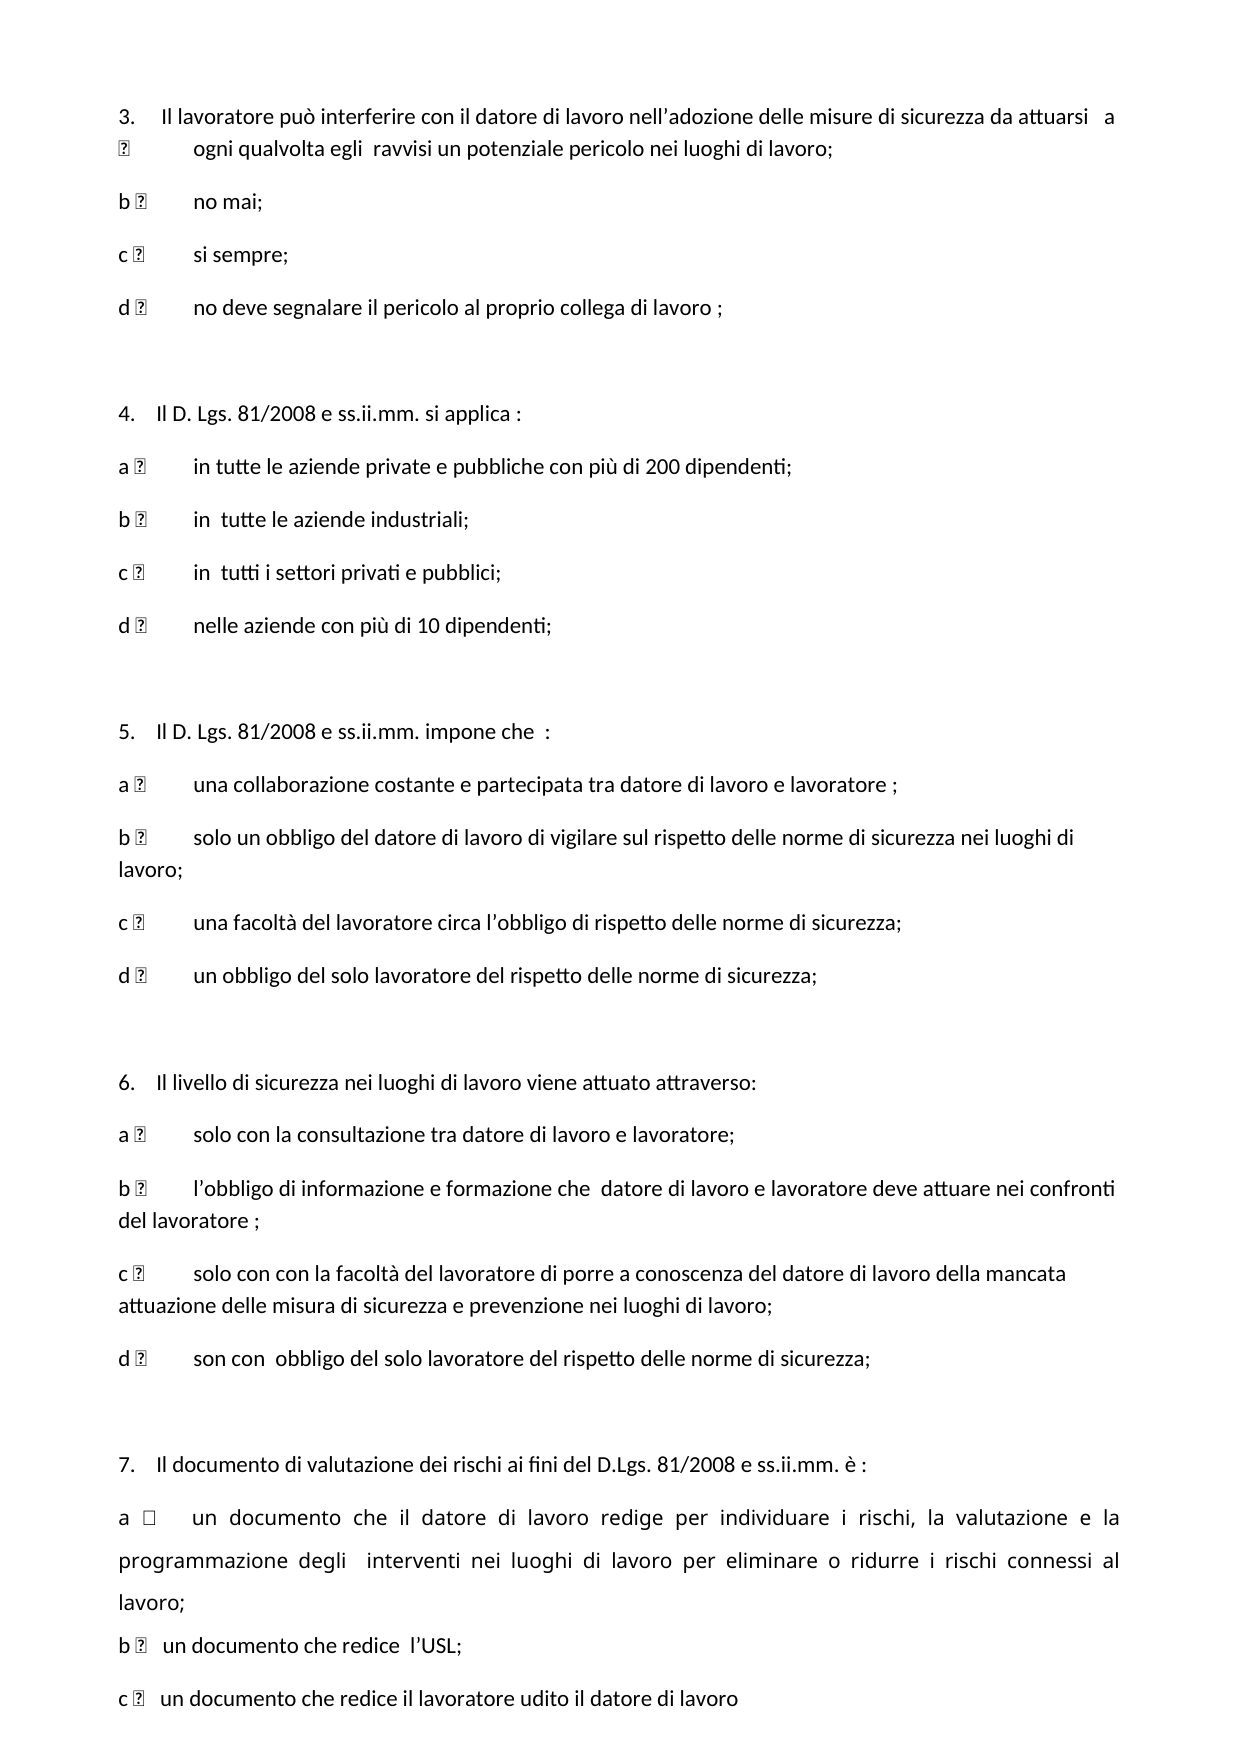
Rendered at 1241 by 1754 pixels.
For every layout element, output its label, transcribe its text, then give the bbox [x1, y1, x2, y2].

text c  in tutti i settori privati e pubblici; [118, 558, 1122, 586]
text 7. Il documento di valutazione dei rischi ai fini del D.Lgs. 81/2008 e ss.ii.mm. è : [118, 1450, 1122, 1478]
text c  solo con con la facoltà del lavoratore di porre a conoscenza del datore di lavoro della mancata attuazione delle misura di sicurezza e prevenzione nei luoghi di lavoro; [118, 1259, 1122, 1319]
text b  l’obbligo di informazione e formazione che datore di lavoro e lavoratore deve attuare nei confronti del lavoratore ; [118, 1174, 1122, 1234]
text 6. Il livello di sicurezza nei luoghi di lavoro viene attuato attraverso: [118, 1068, 1122, 1096]
text b  solo un obbligo del datore di lavoro di vigilare sul rispetto delle norme di sicurezza nei luoghi di lavoro; [118, 823, 1122, 883]
text a  una collaborazione costante e partecipata tra datore di lavoro e lavoratore ; [118, 770, 1122, 798]
text b  in tutte le aziende industriali; [118, 505, 1122, 533]
text c  si sempre; [118, 240, 1122, 268]
text 3. Il lavoratore può interferire con il datore di lavoro nell’adozione delle misure di sicurezza da attuarsi a  ogni qualvolta egli ravvisi un potenziale pericolo nei luoghi di lavoro; [118, 102, 1122, 162]
text d  son con obbligo del solo lavoratore del rispetto delle norme di sicurezza; [118, 1344, 1122, 1372]
text a  in tutte le aziende private e pubbliche con più di 200 dipendenti; [118, 452, 1122, 480]
text d  un obbligo del solo lavoratore del rispetto delle norme di sicurezza; [118, 962, 1122, 989]
text b  no mai; [118, 187, 1122, 215]
text d  nelle aziende con più di 10 dipendenti; [118, 611, 1122, 639]
text a  un documento che il datore di lavoro redige per individuare i rischi, la valutazione e la programmazione degli interventi nei luoghi di lavoro per eliminare o ridurre i rischi connessi al lavoro; [118, 1503, 1122, 1617]
text c  una facoltà del lavoratore circa l’obbligo di rispetto delle norme di sicurezza; [118, 908, 1122, 937]
text 4. Il D. Lgs. 81/2008 e ss.ii.mm. si applica : [118, 399, 1122, 427]
text a  solo con la consultazione tra datore di lavoro e lavoratore; [118, 1121, 1122, 1149]
text d  no deve segnalare il pericolo al proprio collega di lavoro ; [118, 293, 1122, 321]
text b  un documento che redice l’USL; [118, 1631, 1122, 1659]
text c  un documento che redice il lavoratore udito il datore di lavoro [118, 1684, 1122, 1712]
text 5. Il D. Lgs. 81/2008 e ss.ii.mm. impone che : [118, 717, 1122, 745]
